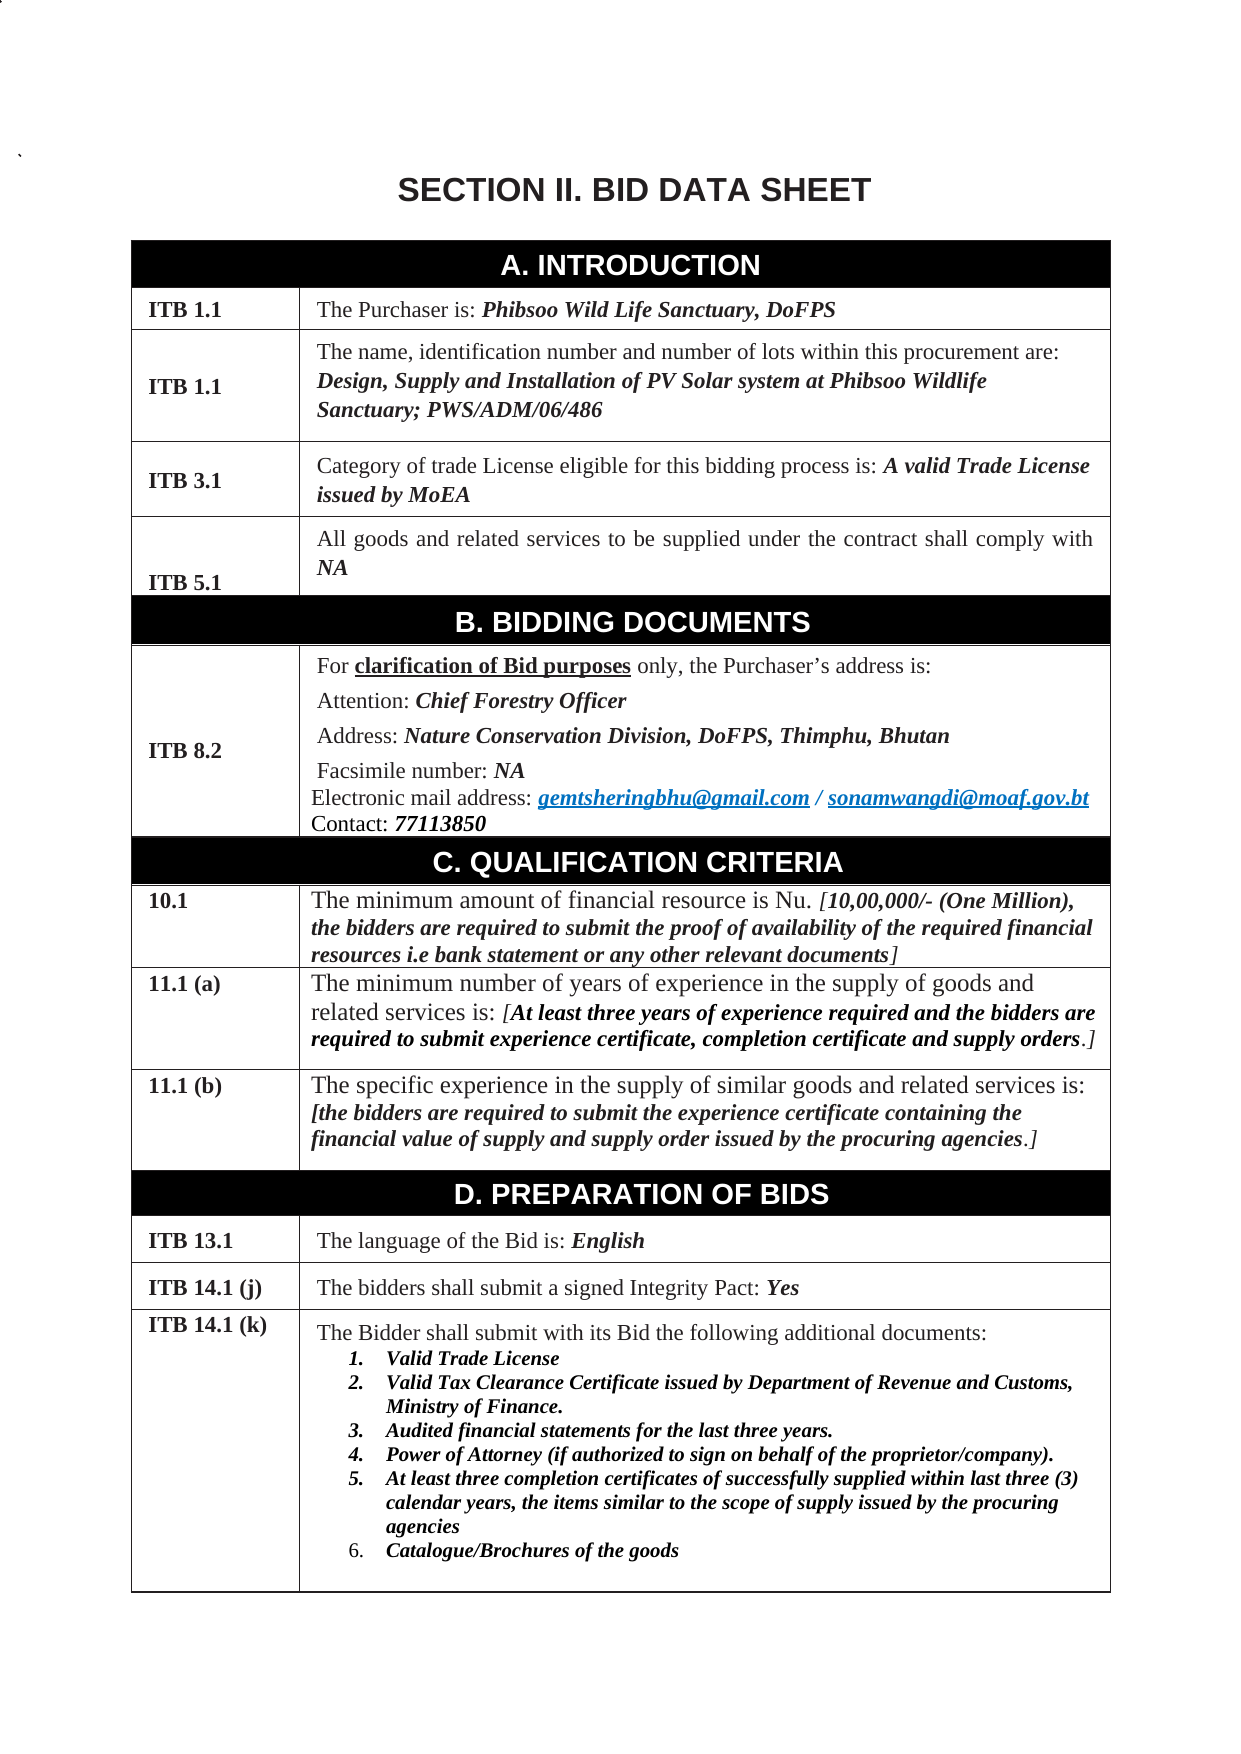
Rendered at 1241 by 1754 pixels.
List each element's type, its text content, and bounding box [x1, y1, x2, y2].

table_cell All goods and related services to be supplied under the contract shall comply with NA [300, 517, 1110, 595]
table_cell Category of trade License eligible for this bidding process is: A valid Trade License issued by MoEA [300, 442, 1110, 516]
table_cell ITB 14.1 (k) [132, 1310, 299, 1591]
table_cell B. BIDDING DOCUMENTS [132, 596, 1110, 644]
table_cell ITB 5.1 [132, 517, 299, 595]
table_cell 10.1 [132, 886, 299, 967]
table_cell The bidders shall submit a signed Integrity Pact: Yes [300, 1263, 1110, 1308]
table_cell The specific experience in the supply of similar goods and related services is: [the bidders are required to submit the experience certificate containing the financial value of supply and supply order issued by the procuring agencies.] [300, 1070, 1110, 1170]
table_cell ITB 14.1 (j) [132, 1263, 299, 1308]
table_cell The Bidder shall submit with its Bid the following additional documents: Valid Trade License Valid Tax Clearance Certificate issued by Department of Revenue and Customs, Ministry of Finance. Audited financial statements for the last three years. Power of Attorney (if authorized to sign on behalf of the proprietor/company). At least three completion certificates of successfully supplied within last three (3) calendar years, the items similar to the scope of supply issued by the procuring agencies Catalogue/Brochures of the goods [300, 1310, 1110, 1591]
table_cell The language of the Bid is: English [300, 1216, 1110, 1262]
table_cell ITB 3.1 [132, 442, 299, 516]
table_cell 11.1 (a) [132, 968, 299, 1069]
table_cell 11.1 (b) [132, 1070, 299, 1170]
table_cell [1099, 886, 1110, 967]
table_cell ITB 13.1 [132, 1216, 299, 1262]
table_cell ITB 1.1 [132, 330, 299, 441]
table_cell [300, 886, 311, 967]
table_cell D. PREPARATION OF BIDS [132, 1171, 1110, 1215]
table_cell ITB 8.2 [132, 646, 299, 836]
table_cell C. QUALIFICATION CRITERIA [132, 838, 1110, 884]
text SECTION II. BID DATA SHEET [397, 171, 1144, 209]
table_cell The Purchaser is: Phibsoo Wild Life Sanctuary, DoFPS [300, 288, 1110, 329]
table_cell ITB 1.1 [132, 288, 299, 329]
table_header A. INTRODUCTION [132, 241, 1110, 287]
table_cell For clarification of Bid purposes only, the Purchaser’s address is: Attention: Chief Forestry Officer Address: Nature Conservation Division, DoFPS, Thimphu, Bhutan Facsimile number: NA Electronic mail address: gemtsheringbhu@gmail.com / sonamwangdi@moaf.gov.bt Contact: 77113850 [300, 646, 1110, 836]
table_cell The name, identification number and number of lots within this procurement are: Design, Supply and Installation of PV Solar system at Phibsoo Wildlife Sanctuary; PWS/ADM/06/486 [300, 330, 1110, 441]
table_cell The minimum number of years of experience in the supply of goods and related services is: [At least three years of experience required and the bidders are required to submit experience certificate, completion certificate and supply orders.] [300, 968, 1110, 1069]
